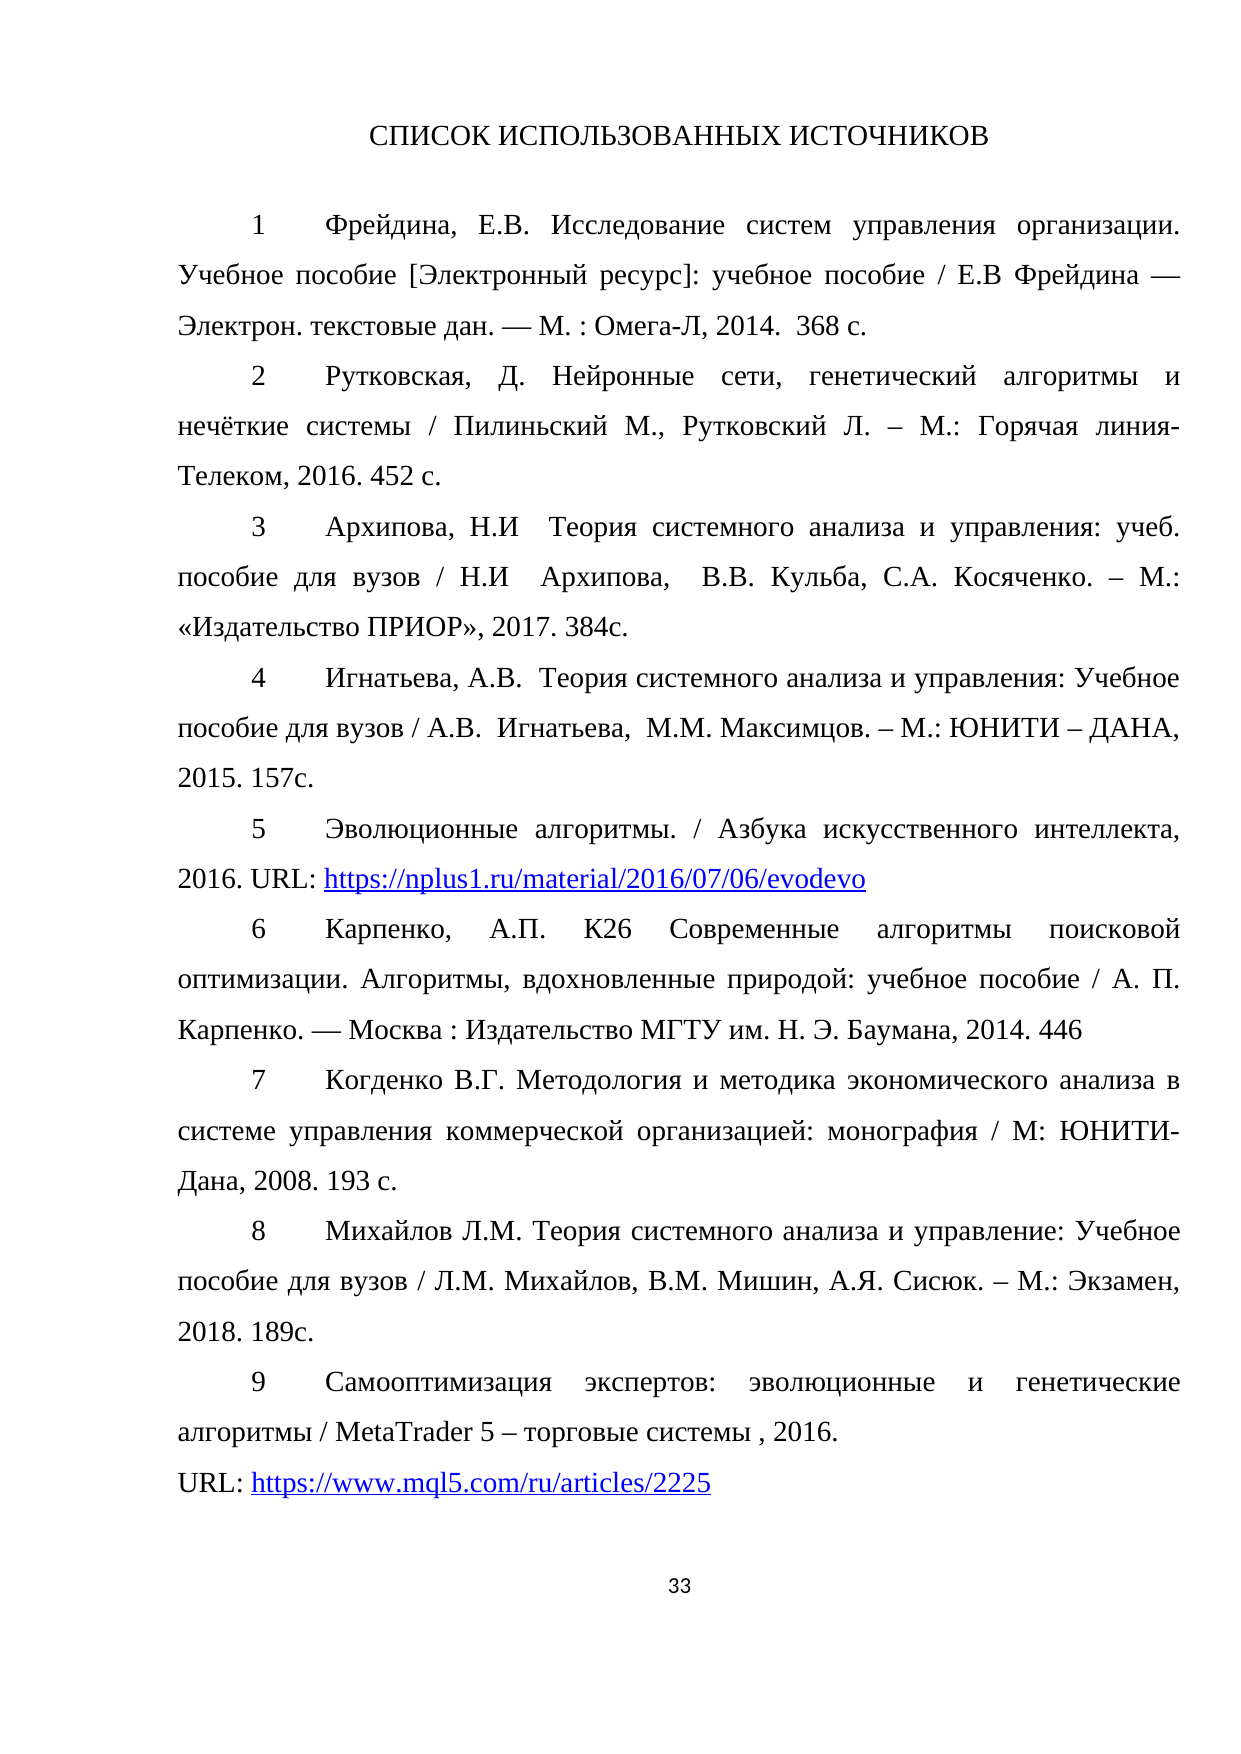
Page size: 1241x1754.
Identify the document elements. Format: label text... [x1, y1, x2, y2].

subtitle СПИСОК ИСПОЛЬЗОВАННЫХ ИСТОЧНИКОВ [177, 118, 1181, 152]
list Михайлов Л.М. Теория системного анализа и управление: Учебное пособие для вузов / Л.М. Михайлов, В.М. Мишин, А.Я. Сисюк. – М.: Экзамен, 2018. 189с. [177, 1213, 1181, 1347]
list Эволюционные алгоритмы. / Азбука искусственного интеллекта, 2016. URL: https://nplus1.ru/material/2016/07/06/evodevo [177, 811, 1181, 894]
list Когденко В.Г. Методология и методика экономического анализа в системе управления коммерческой организацией: монография / М: ЮНИТИ-Дана, 2008. 193 с. [177, 1062, 1181, 1196]
list Архипова, Н.И Теория системного анализа и управления: учеб. пособие для вузов / Н.И Архипова, В.В. Кульба, С.А. Косяченко. – М.: «Издательство ПРИОР», 2017. 384с. [177, 509, 1181, 643]
list Фрейдина, Е.В. Исследование систем управления организации. Учебное пособие [Электронный ресурс]: учебное пособие / Е.В Фрейдина — Электрон. текстовые дан. — М. : Омега-Л, 2014. 368 с. [177, 207, 1181, 341]
list Карпенко, А.П. К26 Современные алгоритмы поисковой оптимизации. Алгоритмы, вдохновленные природой: учебное пособие / А. П. Карпенко. — Москва : Издательство МГТУ им. Н. Э. Баумана, 2014. 446 [177, 911, 1181, 1046]
list Рутковская, Д. Нейронные сети, генетический алгоритмы и нечёткие системы / Пилиньский М., Рутковский Л. – М.: Горячая линия-Телеком, 2016. 452 с. [177, 358, 1181, 492]
text URL: https://www.mql5.com/ru/articles/2225 [177, 1465, 1181, 1498]
list Самооптимизация экспертов: эволюционные и генетические алгоритмы / MetaTrader 5 – торговые системы , 2016. [177, 1364, 1181, 1448]
list Игнатьева, А.В. Теория системного анализа и управления: Учебное пособие для вузов / А.В. Игнатьева, М.М. Максимцов. – М.: ЮНИТИ – ДАНА, 2015. 157с. [177, 660, 1181, 794]
